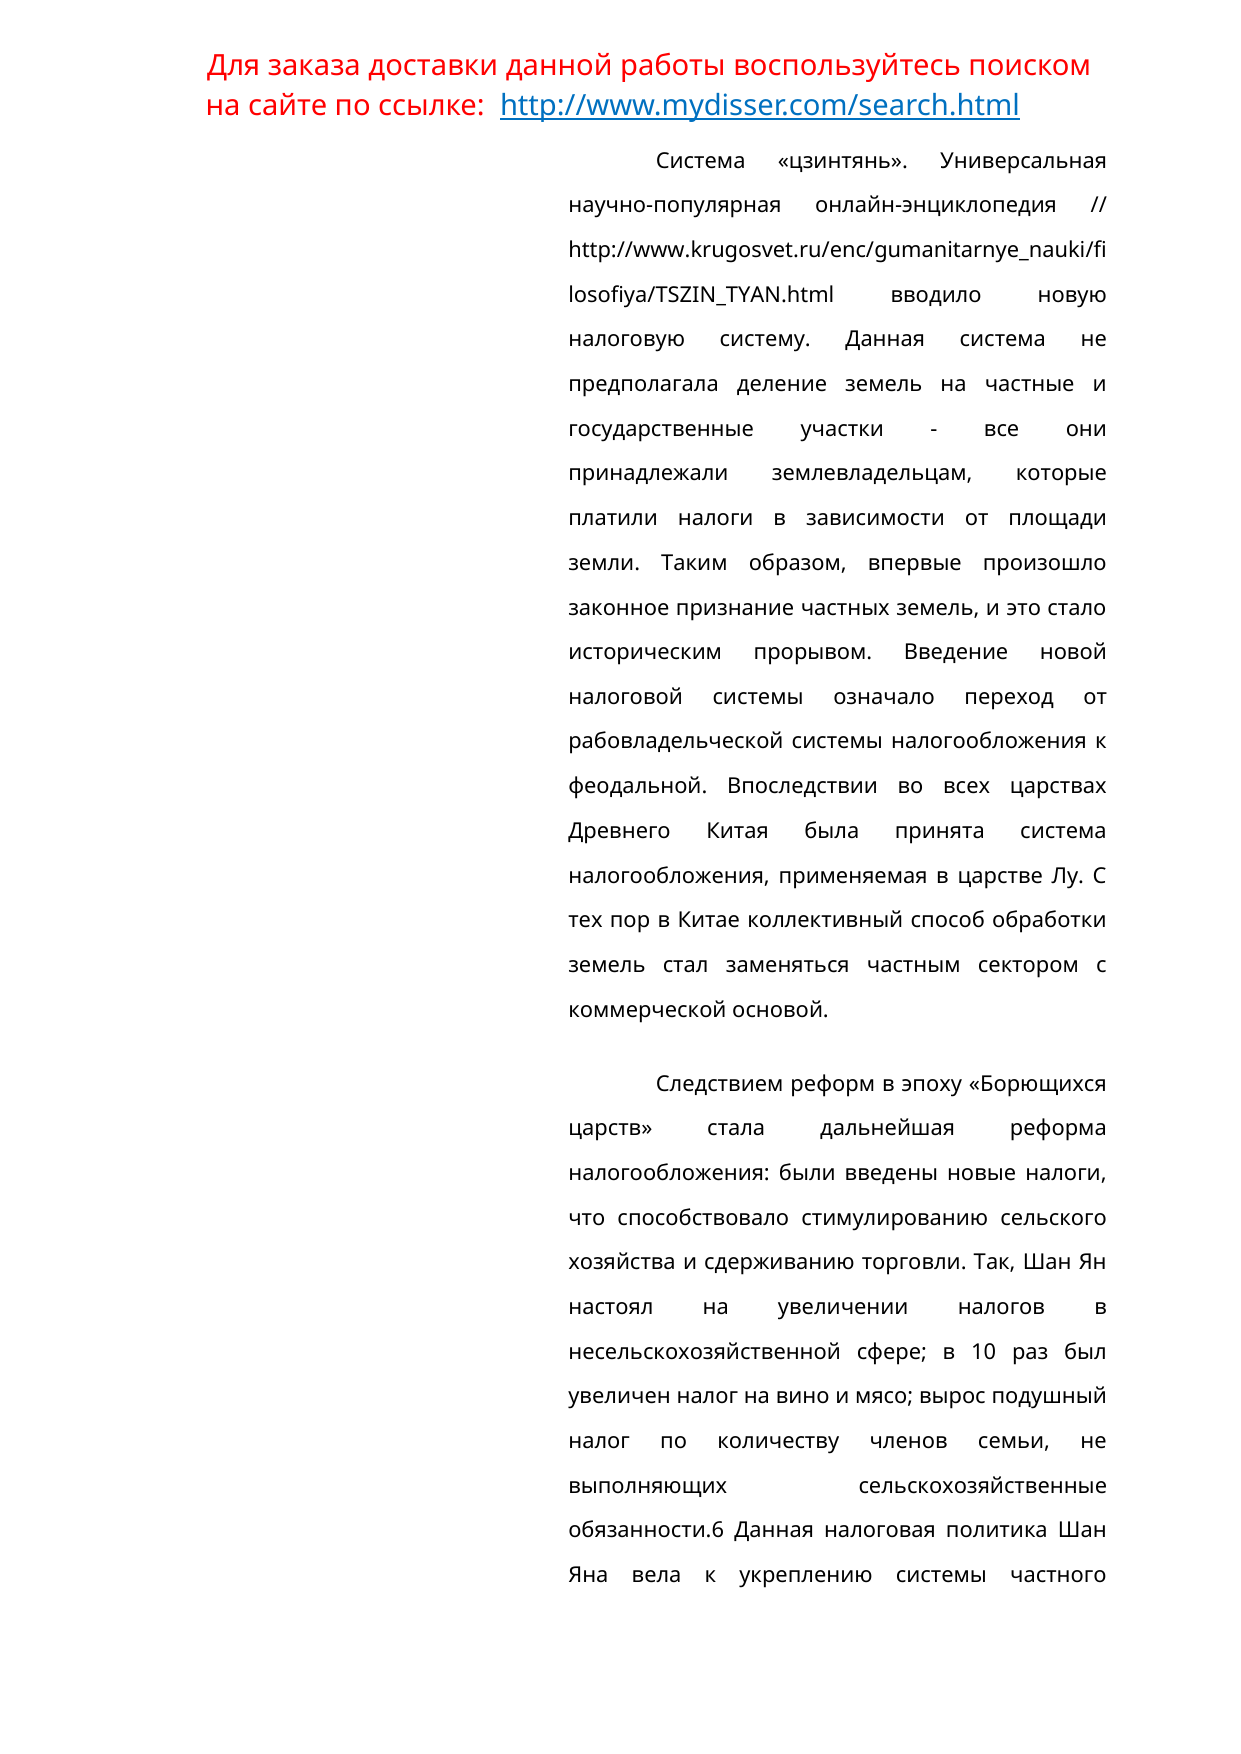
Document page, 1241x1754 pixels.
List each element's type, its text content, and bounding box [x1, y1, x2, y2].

text Система «цзинтянь». Универсальная научно-популярная онлайн-энциклопедия // http://www.krugosvet.ru/enc/gumanitarnye_nauki/filosofiya/TSZIN_TYAN.html вводило новую налоговую систему. Данная система не предполагала деление земель на частные и государственные участки - все они принадлежали землевладельцам, которые платили налоги в зависимости от площади земли. Таким образом, впервые произошло законное признание частных земель, и это стало историческим прорывом. Введение новой налоговой системы означало переход от рабовладельческой системы налогообложения к феодальной. Впоследствии во всех царствах Древнего Китая была принята система налогообложения, применяемая в царстве Лу. С тех пор в Китае коллективный способ обработки земель стал заменяться частным сектором с коммерческой основой. [568, 144, 1107, 1023]
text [568, 1067, 1107, 1589]
